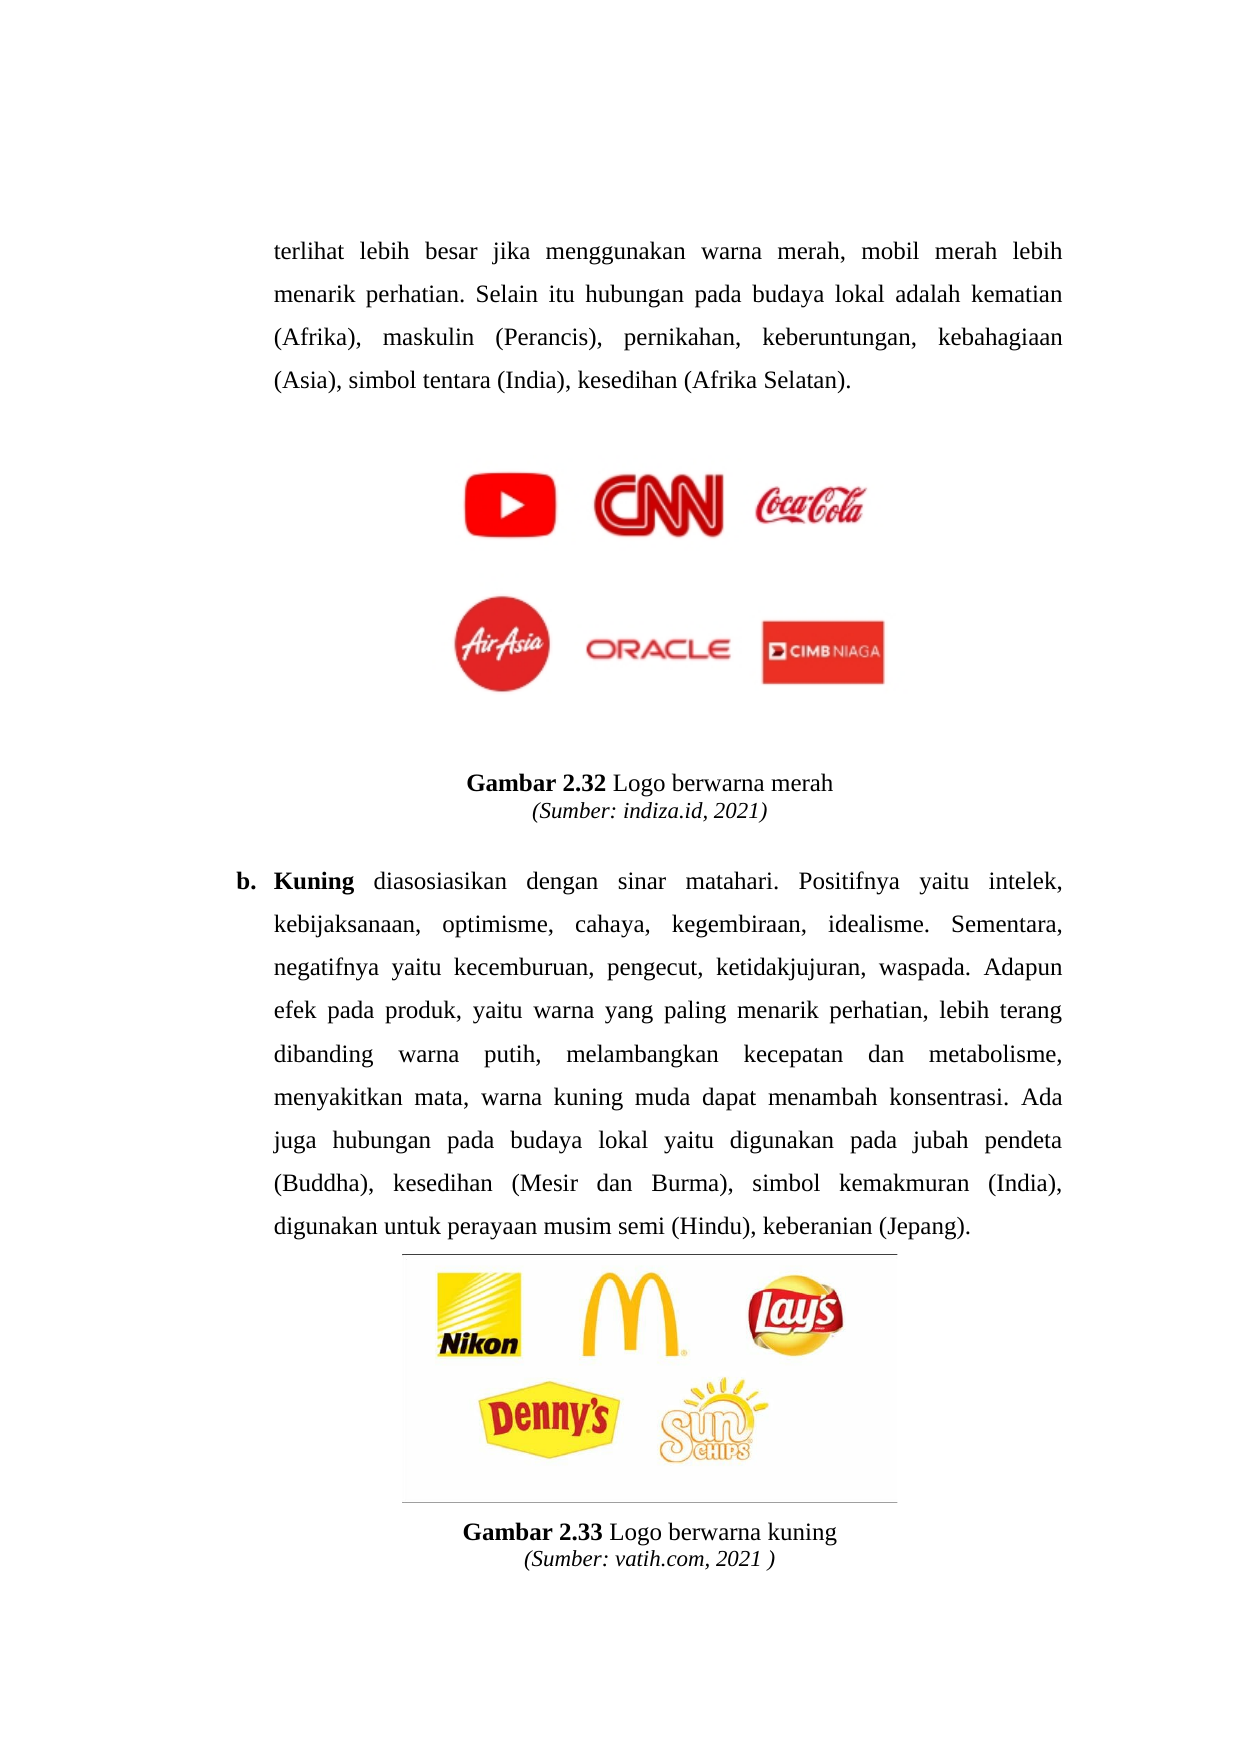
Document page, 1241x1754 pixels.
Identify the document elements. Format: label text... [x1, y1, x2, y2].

text Gambar 2.33 Logo berwarna kuning [236, 1517, 1063, 1546]
text (Sumber: vatih.com, 2021 ) [236, 1546, 1063, 1572]
picture [402, 1254, 898, 1503]
picture [409, 408, 928, 754]
text (Sumber: indiza.id, 2021) [236, 797, 1063, 823]
list Kuning diasosiasikan dengan sinar matahari. Positifnya yaitu intelek, kebijaksanaan, optimisme, cahaya, kegembiraan, idealisme. Sementara, negatifnya yaitu kecemburuan, pengecut, ketidakjujuran, waspada. Adapun efek pada produk, yaitu warna yang paling menarik perhatian, lebih terang dibanding warna putih, melambangkan kecepatan dan metabolisme, menyakitkan mata, warna kuning muda dapat menambah konsentrasi. Ada juga hubungan pada budaya lokal yaitu digunakan pada jubah pendeta (Buddha), kesedihan (Mesir dan Burma), simbol kemakmuran (India), digunakan untuk perayaan musim semi (Hindu), keberanian (Jepang). [236, 866, 1063, 1240]
text Gambar 2.32 Logo berwarna merah [236, 768, 1063, 797]
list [236, 236, 1063, 394]
